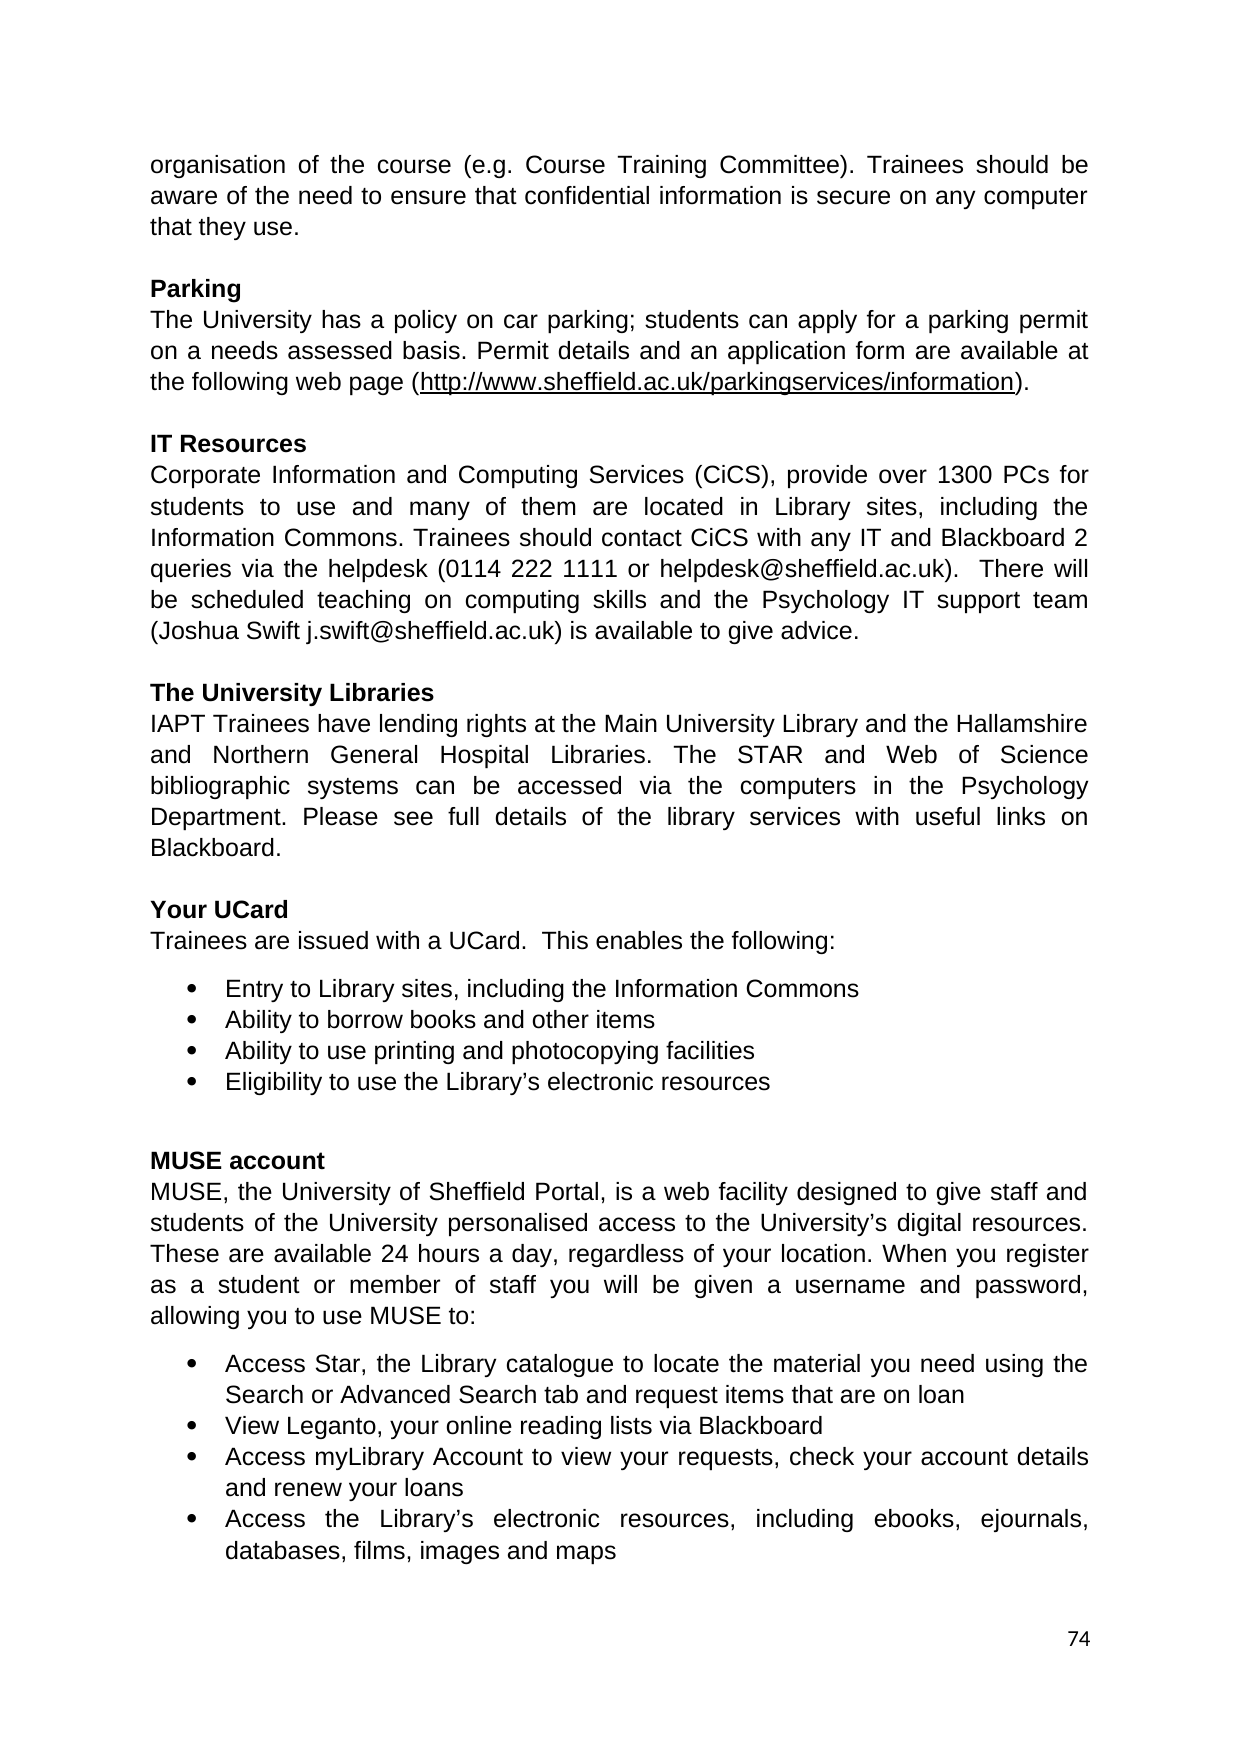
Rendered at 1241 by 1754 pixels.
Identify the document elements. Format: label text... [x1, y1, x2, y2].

list Eligibility to use the Library’s electronic resources [187, 1067, 1090, 1096]
list Access the Library’s electronic resources, including ebooks, ejournals, databases, films, images and maps [187, 1504, 1090, 1564]
text The University Libraries [150, 678, 1090, 706]
list Access myLibrary Account to view your requests, check your account details and renew your loans [187, 1442, 1090, 1502]
text Trainees are issued with a UCard. This enables the following: [150, 926, 1090, 955]
list Access Star, the Library catalogue to locate the material you need using the Search or Advanced Search tab and request items that are on loan [187, 1349, 1090, 1409]
text Parking [150, 274, 1090, 303]
text Corporate Information and Computing Services (CiCS), provide over 1300 PCs for students to use and many of them are located in Library sites, including the Information Commons. Trainees should contact CiCS with any IT and Blackboard 2 queries via the helpdesk (0114 222 1111 or helpdesk@sheffield.ac.uk). There will be scheduled teaching on computing skills and the Psychology IT support team (Joshua Swift j.swift@sheffield.ac.uk) is available to give advice. [150, 460, 1090, 644]
list Entry to Library sites, including the Information Commons [187, 974, 1090, 1003]
text IT Resources [150, 429, 1090, 458]
list View Leganto, your online reading lists via Blackboard [187, 1411, 1090, 1440]
text Your UCard [150, 895, 1090, 924]
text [150, 150, 1090, 241]
text The University has a policy on car parking; students can apply for a parking permit on a needs assessed basis. Permit details and an application form are available at the following web page (http://www.sheffield.ac.uk/parkingservices/information). [150, 305, 1090, 396]
text IAPT Trainees have lending rights at the Main University Library and the Hallamshire and Northern General Hospital Libraries. The STAR and Web of Science bibliographic systems can be accessed via the computers in the Psychology Department. Please see full details of the library services with useful links on Blackboard. [150, 709, 1090, 862]
list Ability to use printing and photocopying facilities [187, 1036, 1090, 1065]
text MUSE, the University of Sheffield Portal, is a web facility designed to give staff and students of the University personalised access to the University’s digital resources. These are available 24 hours a day, regardless of your location. When you register as a student or member of staff you will be given a username and password, allowing you to use MUSE to: [150, 1177, 1090, 1330]
text MUSE account [150, 1146, 1090, 1175]
list Ability to borrow books and other items [187, 1005, 1090, 1034]
